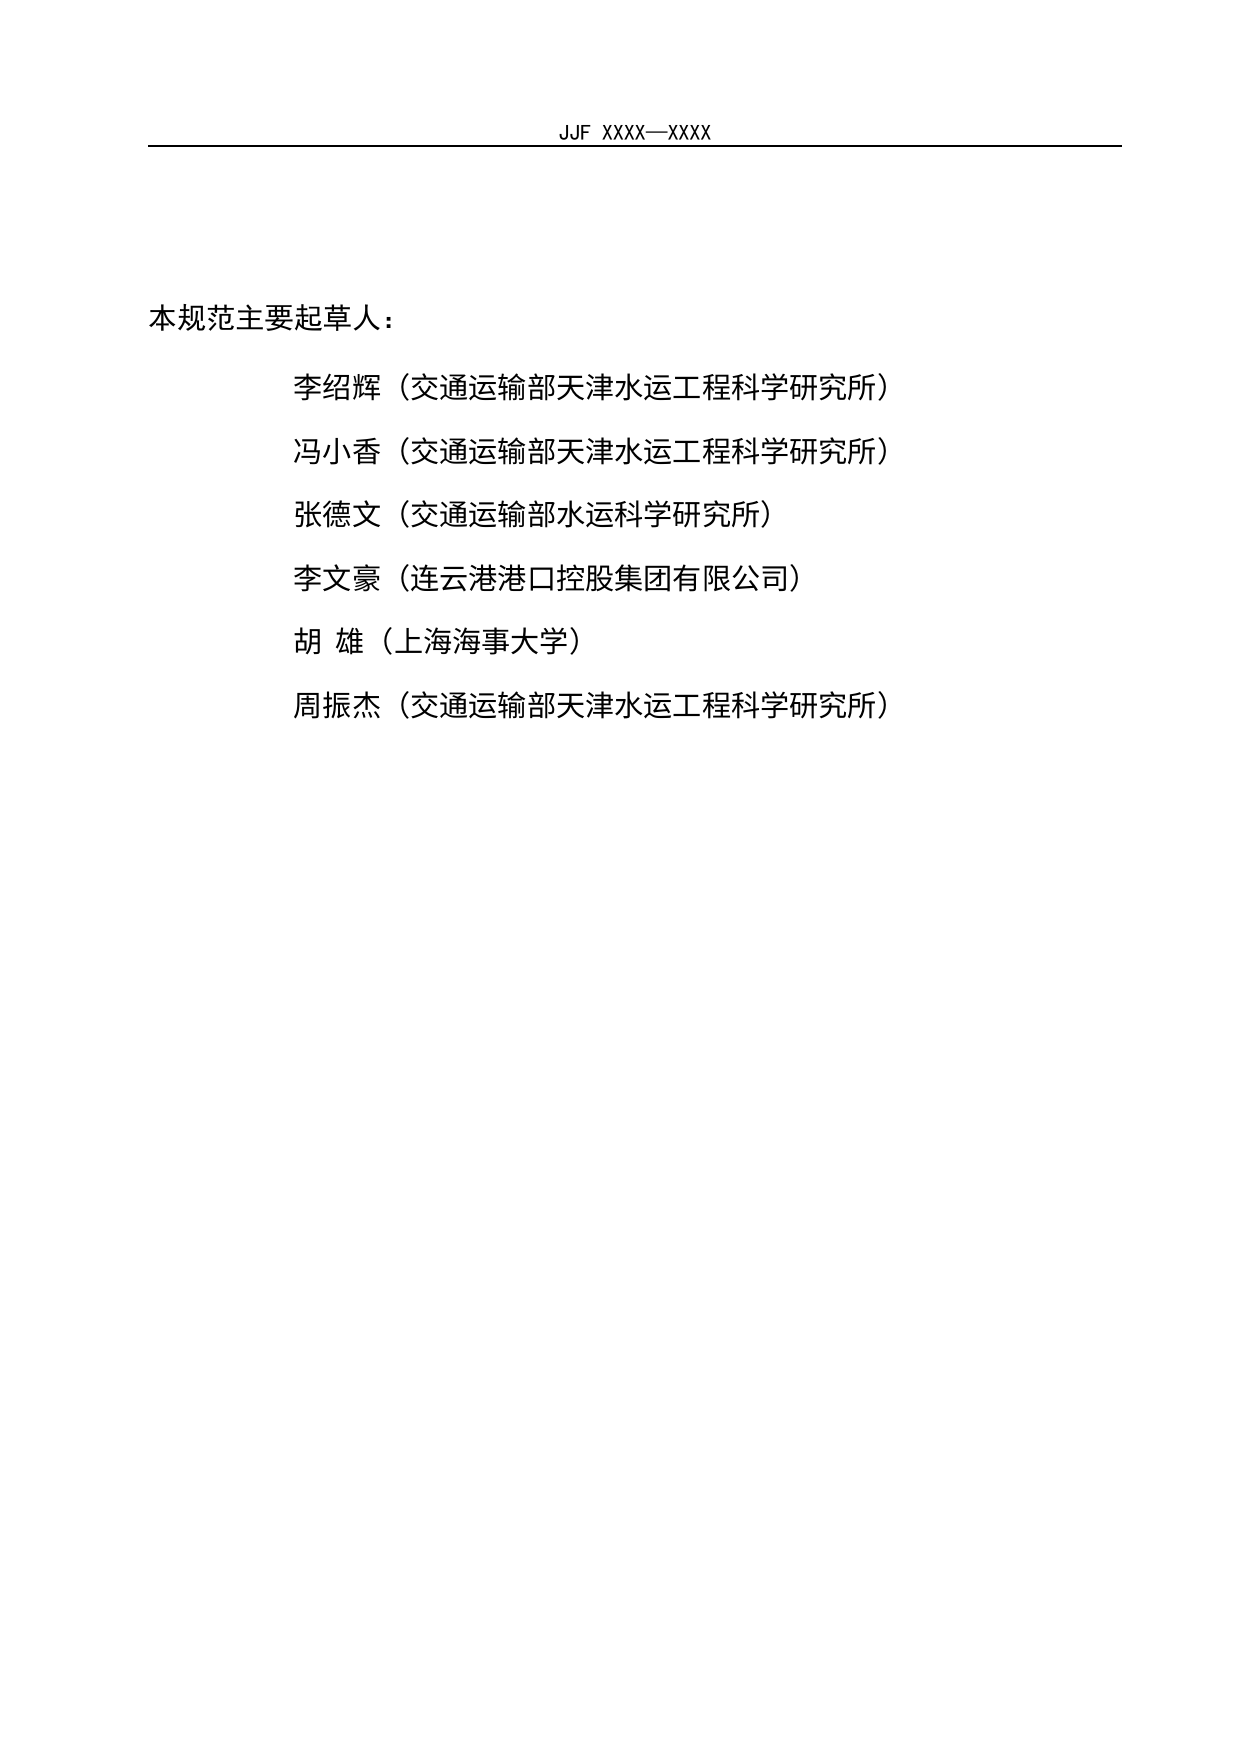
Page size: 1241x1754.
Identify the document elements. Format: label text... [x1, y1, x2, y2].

text 张德文（交通运输部水运科学研究所） [148, 492, 1122, 534]
text 冯小香（交通运输部天津水运工程科学研究所） [148, 428, 1122, 471]
text 胡 雄（上海海事大学） [148, 619, 1122, 661]
text 周振杰（交通运输部天津水运工程科学研究所） [148, 682, 1122, 724]
text 李文豪（连云港港口控股集团有限公司） [148, 555, 1122, 597]
text 李绍辉（交通运输部天津水运工程科学研究所） [148, 365, 1122, 407]
text 本规范主要起草人： [148, 284, 1122, 349]
